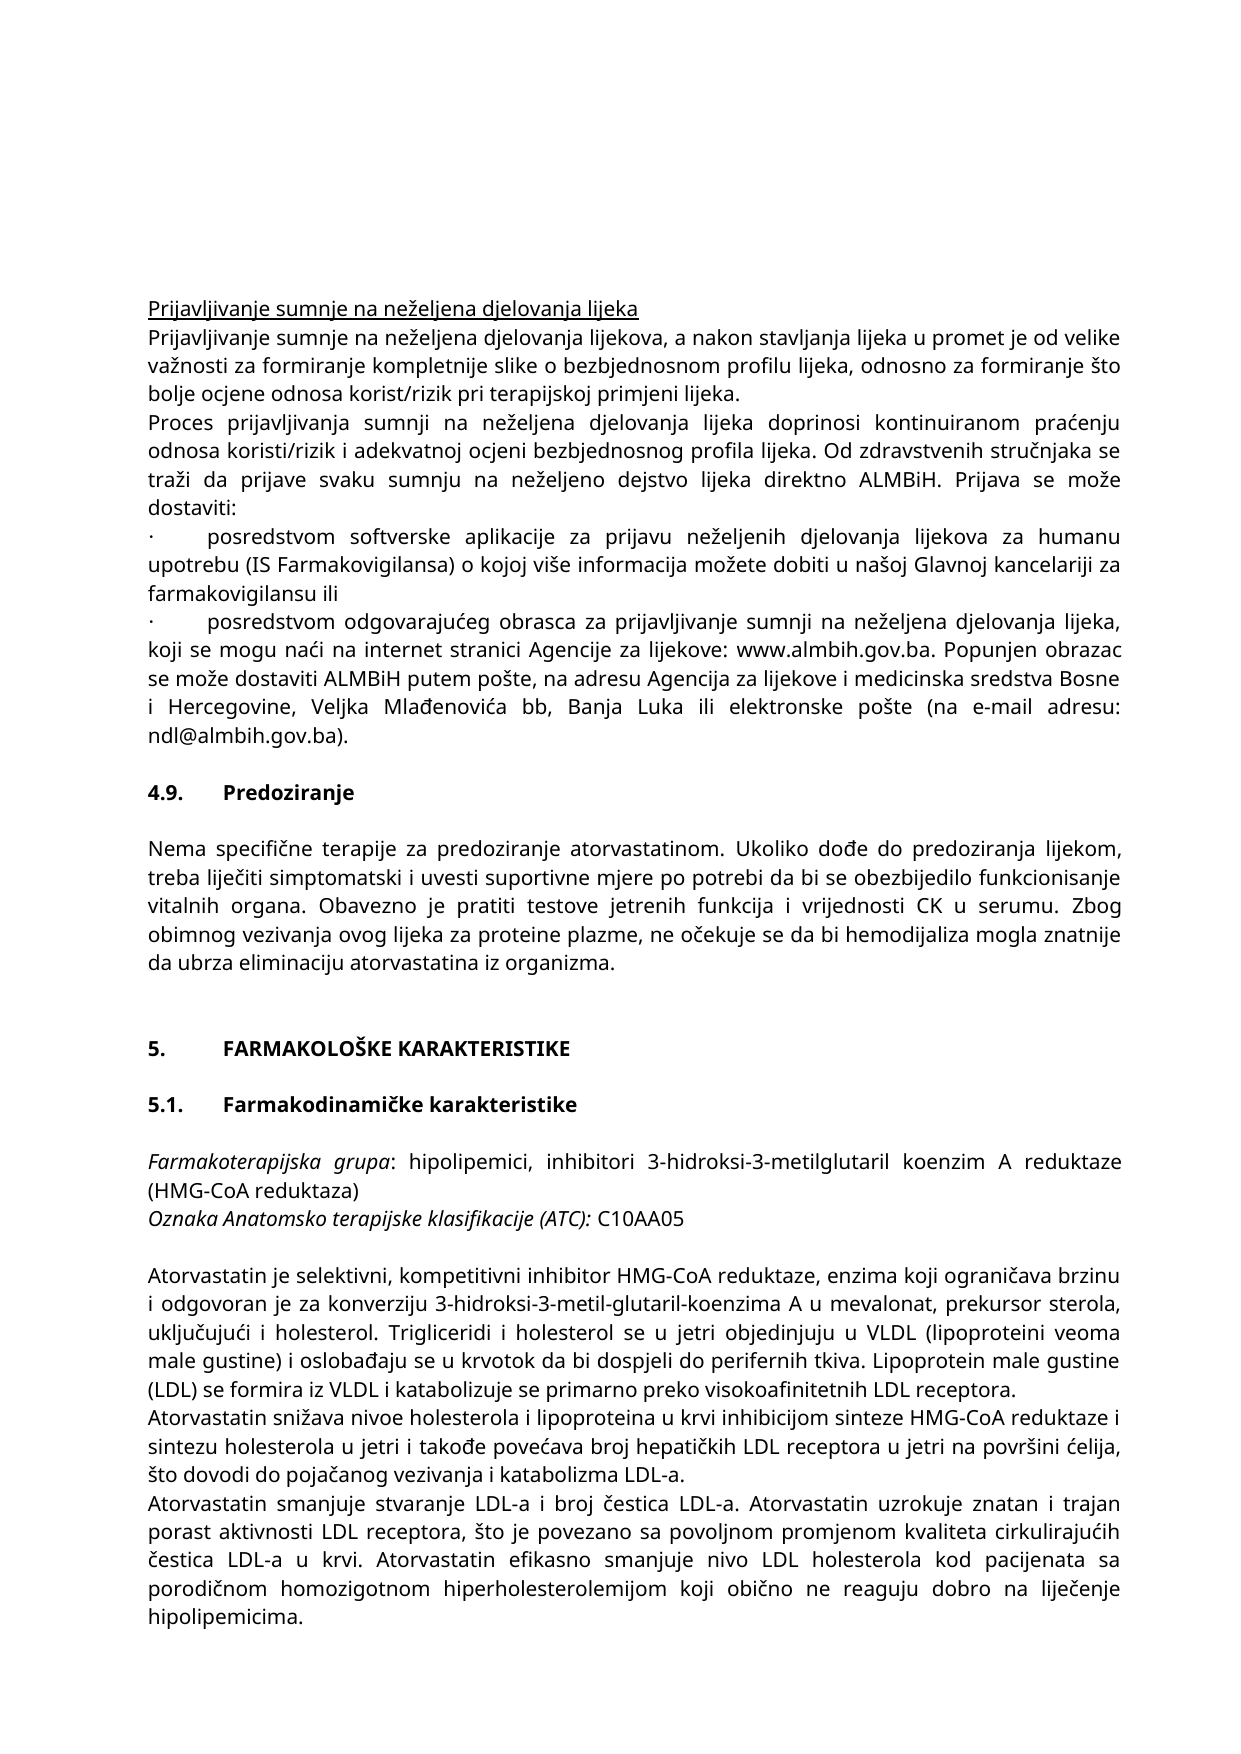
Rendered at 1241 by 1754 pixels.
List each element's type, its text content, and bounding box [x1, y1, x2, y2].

text Atorvastatin je selektivni, kompetitivni inhibitor HMG-CoA reduktaze, enzima koji ograničava brzinu i odgovoran je za konverziju 3-hidroksi-3-metil-glutaril-koenzima A u mevalonat, prekursor sterola, uključujući i holesterol. Trigliceridi i holesterol se u jetri objedinjuju u VLDL (lipoproteini veoma male gustine) i oslobađaju se u krvotok da bi dospjeli do perifernih tkiva. Lipoprotein male gustine (LDL) se formira iz VLDL i katabolizuje se primarno preko visokoafinitetnih LDL receptora. [148, 1261, 1122, 1403]
text Atorvastatin smanjuje stvaranje LDL-a i broj čestica LDL-a. Atorvastatin uzrokuje znatan i trajan porast aktivnosti LDL receptora, što je povezano sa povoljnom promjenom kvaliteta cirkulirajućih čestica LDL-a u krvi. Atorvastatin efikasno smanjuje nivo LDL holesterola kod pacijenata sa porodičnom homozigotnom hiperholesterolemijom koji obično ne reaguju dobro na liječenje hipolipemicima. [148, 1489, 1122, 1631]
text 5.1. Farmakodinamičke karakteristike [148, 1091, 1122, 1119]
list posredstvom odgovarajućeg obrasca za prijavljivanje sumnji na neželjena djelovanja lijeka, koji se mogu naći na internet stranici Agencije za lijekove: www.almbih.gov.ba. Popunjen obrazac se može dostaviti ALMBiH putem pošte, na adresu Agencija za lijekove i medicinska sredstva Bosne i Hercegovine, Veljka Mlađenovića bb, Banja Luka ili elektronske pošte (na e-mail adresu: ndl@almbih.gov.ba). [148, 607, 1122, 749]
text Prijavljivanje sumnje na neželjena djelovanja lijekova, a nakon stavljanja lijeka u promet je od velike važnosti za formiranje kompletnije slike o bezbjednosnom profilu lijeka, odnosno za formiranje što bolje ocjene odnosa korist/rizik pri terapijskoj primjeni lijeka. [148, 323, 1122, 408]
list posredstvom softverske aplikacije za prijavu neželjenih djelovanja lijekova za humanu upotrebu (IS Farmakovigilansa) o kojoj više informacija možete dobiti u našoj Glavnoj kancelariji za farmakovigilansu ili [148, 522, 1122, 607]
text Atorvastatin snižava nivoe holesterola i lipoproteina u krvi inhibicijom sinteze HMG-CoA reduktaze i sintezu holesterola u jetri i takođe povećava broj hepatičkih LDL receptora u jetri na površini ćelija, što dovodi do pojačanog vezivanja i katabolizma LDL-a. [148, 1403, 1122, 1489]
text Prijavljivanje sumnje na neželjena djelovanja lijeka [148, 294, 1122, 323]
text Nema specifične terapije za predoziranje atorvastatinom. Ukoliko dođe do predoziranja lijekom, treba liječiti simptomatski i uvesti suportivne mjere po potrebi da bi se obezbijedilo funkcionisanje vitalnih organa. Obavezno je pratiti testove jetrenih funkcija i vrijednosti CK u serumu. Zbog obimnog vezivanja ovog lijeka za proteine plazme, ne očekuje se da bi hemodijaliza mogla znatnije da ubrza eliminaciju atorvastatina iz organizma. [148, 834, 1122, 977]
text Oznaka Anatomsko terapijske klasifikacije (ATC): C10AA05 [148, 1204, 1122, 1233]
text Farmakoterapijska grupa: hipolipemici, inhibitori 3-hidroksi-3-metilglutaril koenzim A reduktaze (HMG-CoA reduktaza) [148, 1147, 1122, 1204]
text Proces prijavljivanja sumnji na neželjena djelovanja lijeka doprinosi kontinuiranom praćenju odnosa koristi/rizik i adekvatnoj ocjeni bezbjednosnog profila lijeka. Od zdravstvenih stručnjaka se traži da prijave svaku sumnju na neželjeno dejstvo lijeka direktno ALMBiH. Prijava se može dostaviti: [148, 408, 1122, 522]
text 5. FARMAKOLOŠKE KARAKTERISTIKE [148, 1034, 1122, 1062]
text 4.9. Predoziranje [148, 778, 1122, 806]
